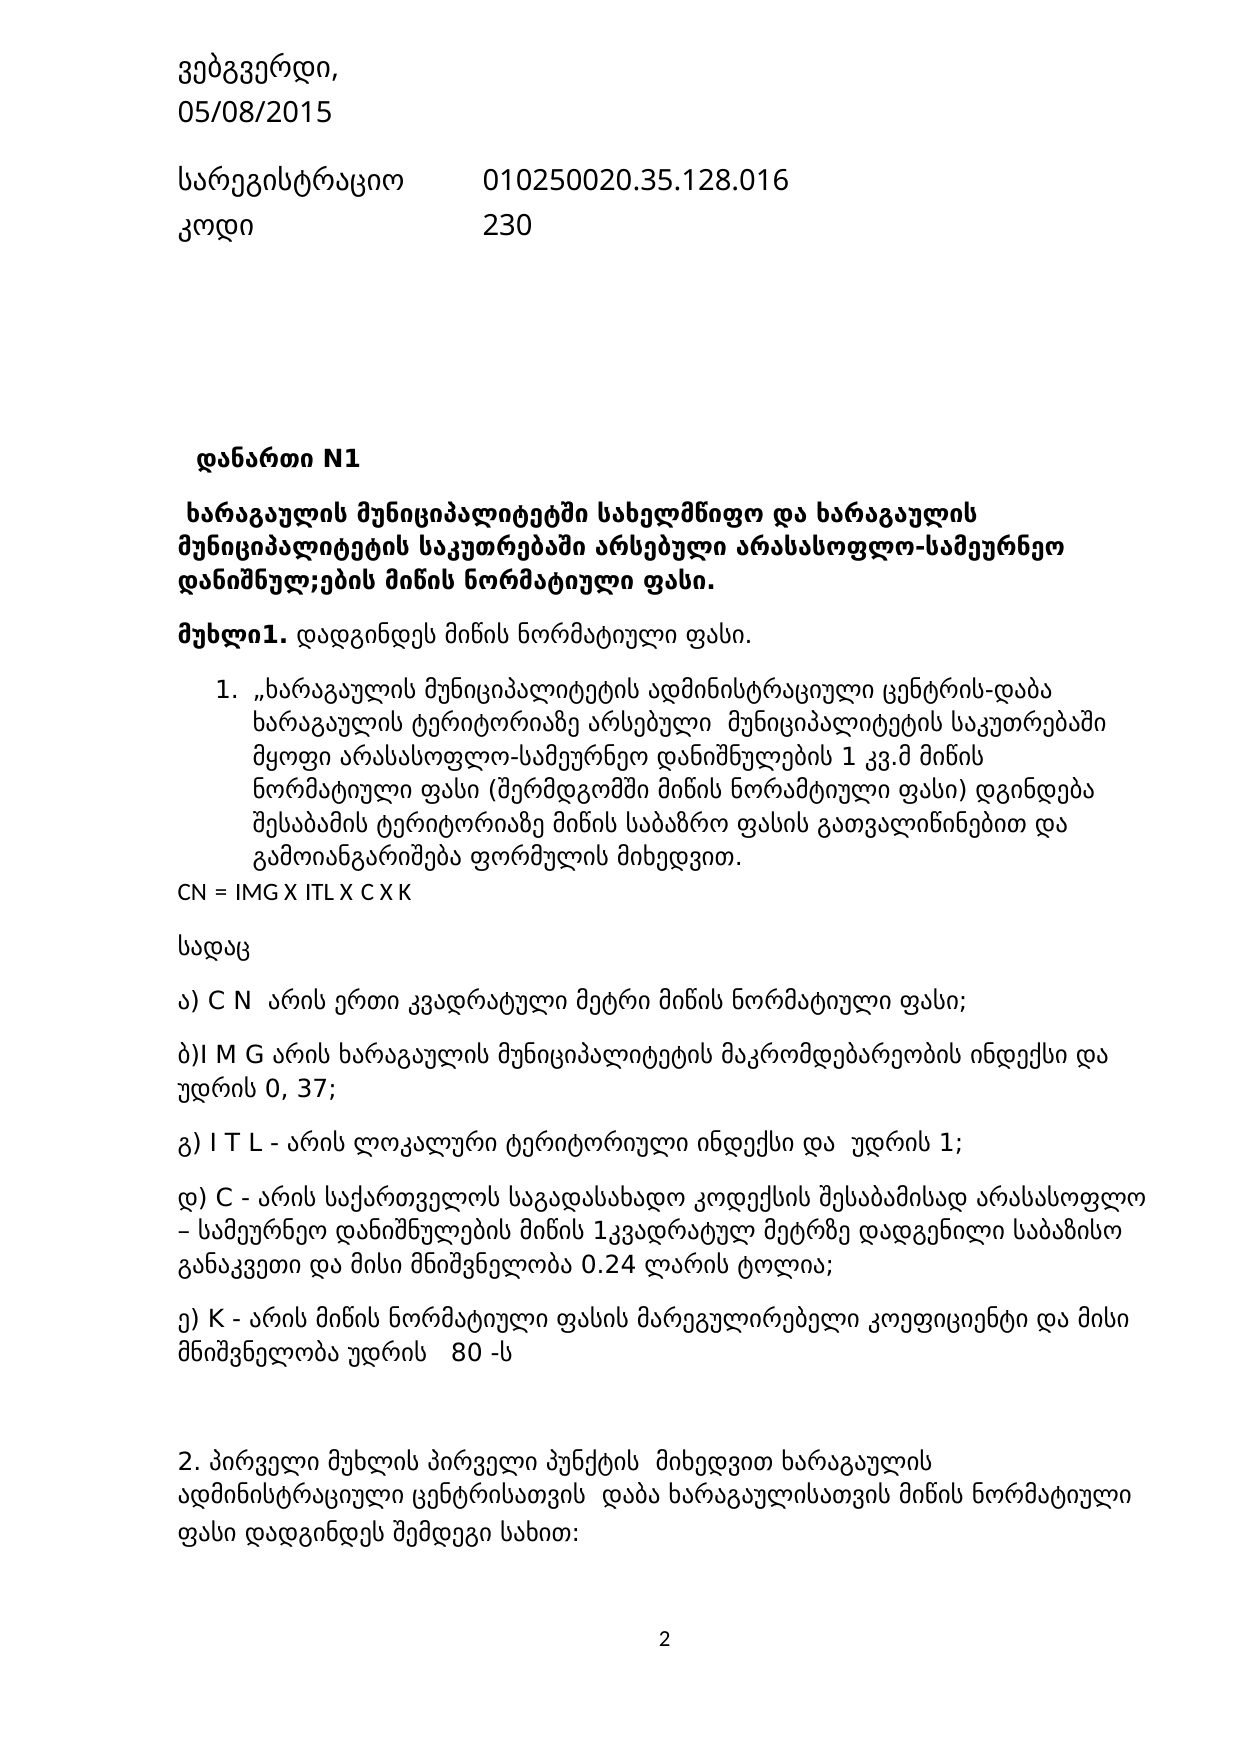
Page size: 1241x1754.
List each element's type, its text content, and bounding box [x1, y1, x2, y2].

text გ) I T L - არის ლოკალური ტერიტორიული ინდექსი და უდრის 1; [177, 1129, 1152, 1158]
list „ხარაგაულის მუნიციპალიტეტის ადმინისტრაციული ცენტრის-დაბა ხარაგაულის ტერიტორიაზე არსებული მუნიციპალიტეტის საკუთრებაში მყოფი არასასოფლო-სამეურნეო დანიშნულების 1 კვ.მ მიწის ნორმატიული ფასი (შერმდგომში მიწის ნორამტიული ფასი) დგინდება შესაბამის ტერიტორიაზე მიწის საბაზრო ფასის გათვალიწინებით და გამოიანგარიშება ფორმულის მიხედვით. [215, 675, 1152, 872]
text სადაც [177, 932, 1152, 961]
table_cell 010250020.35.128.016230 [481, 158, 802, 271]
text CN = IMG X ITL X C X K [177, 876, 1152, 907]
text დ) C - არის საქართველოს საგადასახადო კოდექსის შესაბამისად არასასოფლო – სამეურნეო დანიშნულების მიწის 1კვადრატულ მეტრზე დადგენილი საბაზისო განაკვეთი და მისი მნიშვნელობა 0.24 ლარის ტოლია; [177, 1183, 1152, 1279]
text ე) K - არის მიწის ნორმატიული ფასის მარეგულირებელი კოეფიციენტი და მისი მნიშვნელობა უდრის 80 -ს [177, 1304, 1152, 1367]
table_header ვებგვერდი, 05/08/2015 [176, 44, 481, 157]
text ხარაგაულის მუნიციპალიტეტში სახელმწიფო და ხარაგაულის მუნიციპალიტეტის საკუთრებაში არსებული არასასოფლო-სამეურნეო დანიშნულ;ების მიწის ნორმატიული ფასი. [177, 499, 1152, 595]
text დანართი N1 [177, 444, 1152, 473]
text ბ)I M G არის ხარაგაულის მუნიციპალიტეტის მაკრომდებარეობის ინდექსი და უდრის 0, 37; [177, 1041, 1152, 1103]
text მუხლი1. დადგინდეს მიწის ნორმატიული ფასი. [177, 621, 1152, 650]
table_cell სარეგისტრაციო კოდი [176, 158, 481, 271]
text 2. პირველი მუხლის პირველი პუნქტის მიხედვით ხარაგაულის ადმინისტრაციული ცენტრისათვის დაბა ხარაგაულისათვის მიწის ნორმატიული ფასი დადგინდეს შემდეგი სახით: [177, 1447, 1152, 1549]
text ა) C N არის ერთი კვადრატული მეტრი მიწის ნორმატიული ფასი; [177, 986, 1152, 1016]
